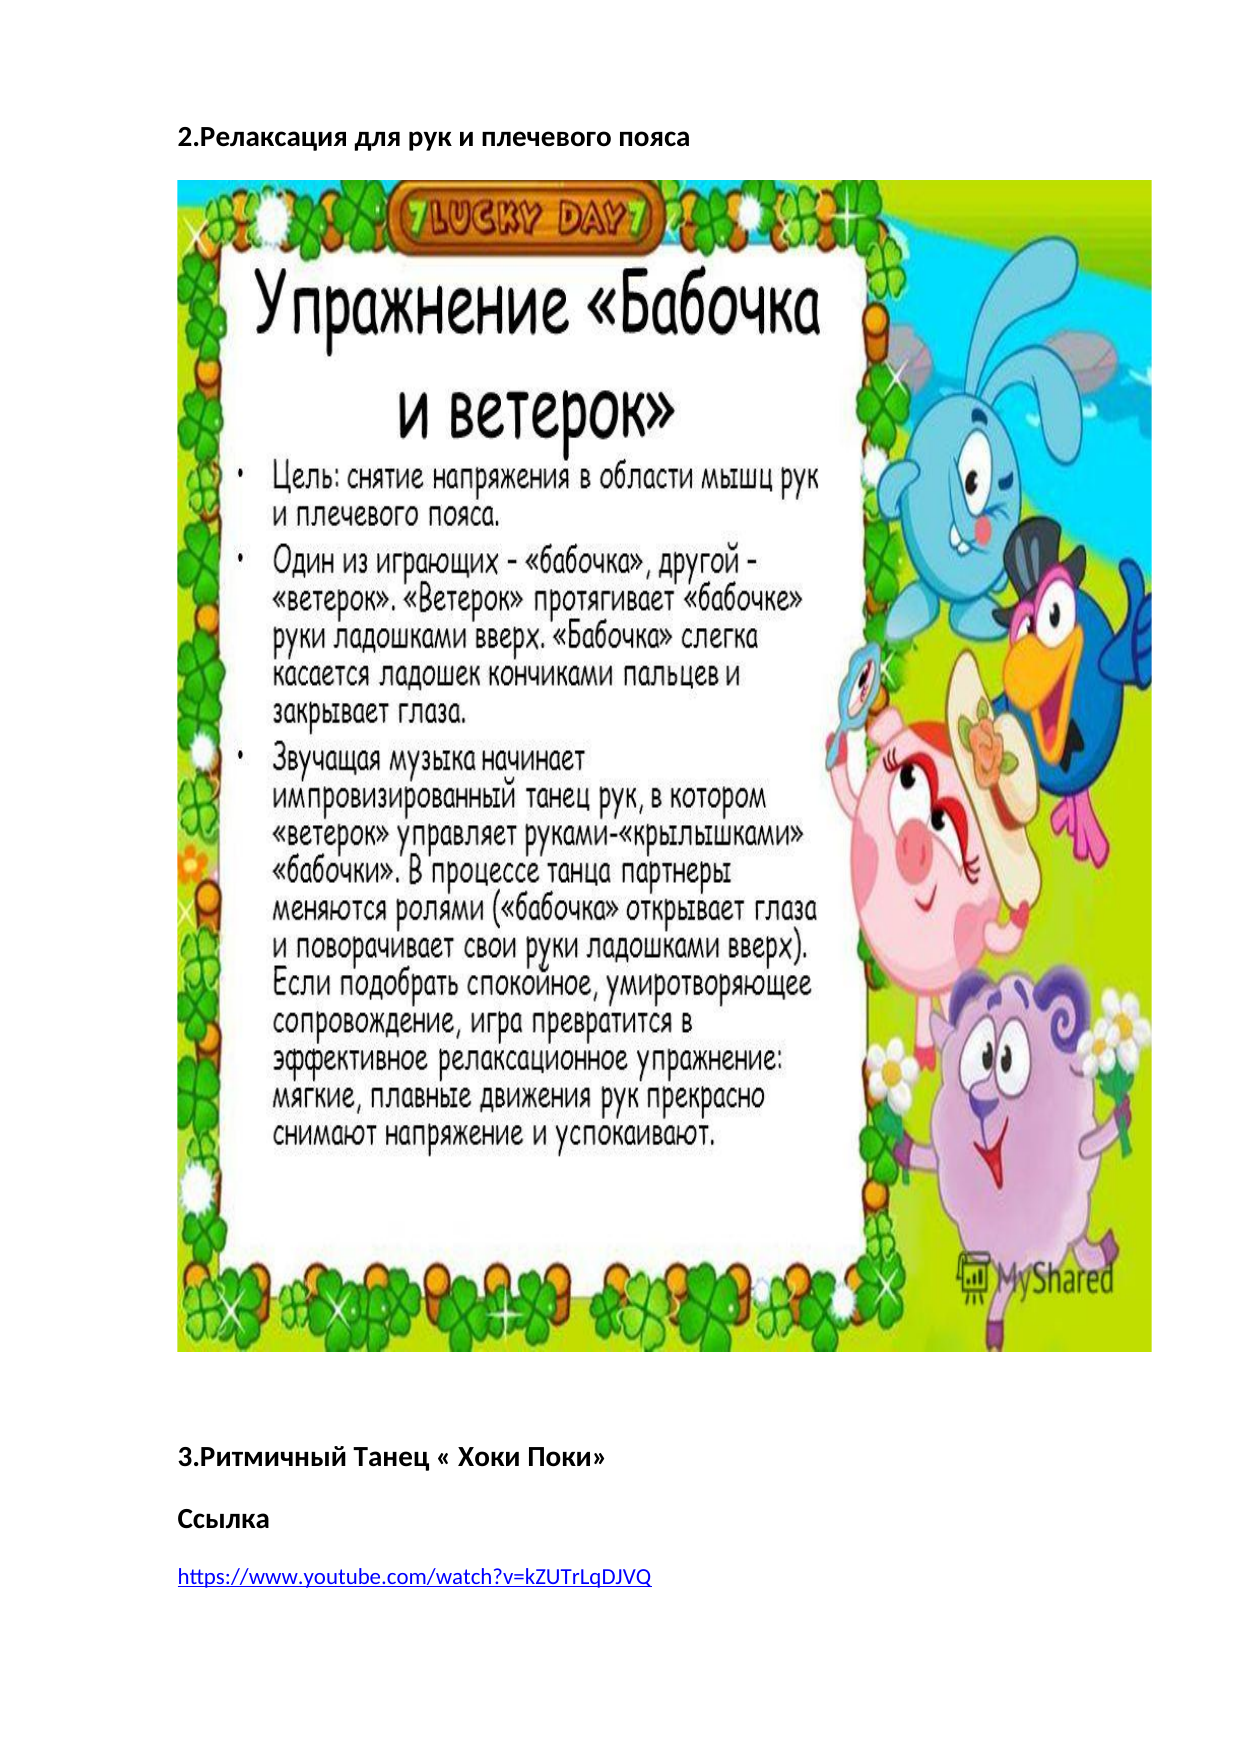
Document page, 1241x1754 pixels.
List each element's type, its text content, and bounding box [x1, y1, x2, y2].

text Ссылка [177, 1500, 1152, 1536]
text 2.Релаксация для рук и плечевого пояса [177, 118, 1152, 154]
text https://www.youtube.com/watch?v=kZUTrLqDJVQ [177, 1562, 1152, 1590]
text 3.Ритмичный Танец « Хоки Поки» [177, 1438, 1152, 1474]
picture [177, 180, 1152, 1352]
